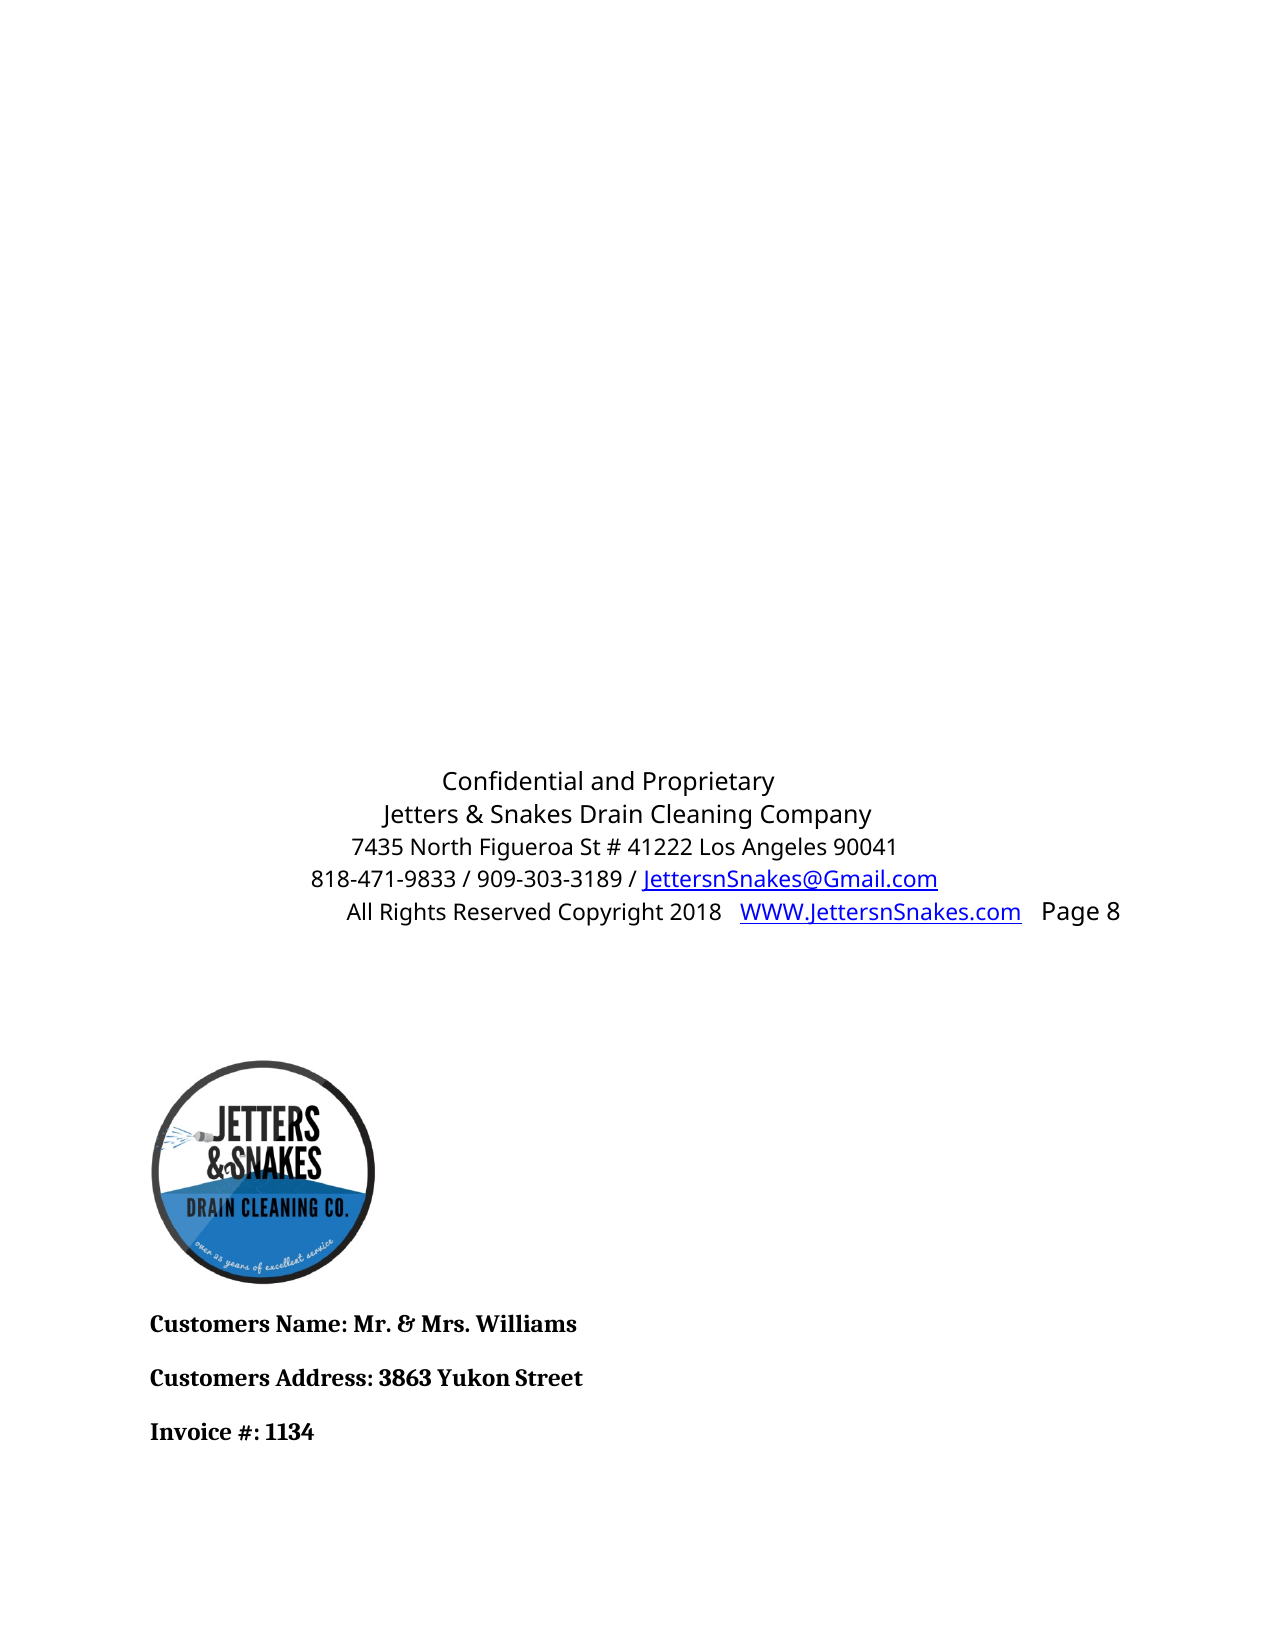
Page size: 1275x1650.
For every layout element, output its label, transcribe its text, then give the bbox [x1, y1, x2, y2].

text Confidential and Proprietary [150, 763, 1125, 797]
text Customers Address: 3863 Yukon Street [150, 1364, 1125, 1392]
picture [150, 1059, 375, 1285]
text 818-471-9833 / 909-303-3189 / JettersnSnakes@Gmail.com [150, 862, 1125, 894]
text 7435 North Figueroa St # 41222 Los Angeles 90041 [150, 831, 1125, 862]
text Jetters & Snakes Drain Cleaning Company [150, 797, 1125, 831]
text Customers Name: Mr. & Mrs. Williams [150, 1310, 1125, 1338]
text All Rights Reserved Copyright 2018 WWW.JettersnSnakes.com Page 8 [150, 894, 1125, 928]
text Invoice #: 1134 [150, 1417, 1125, 1446]
